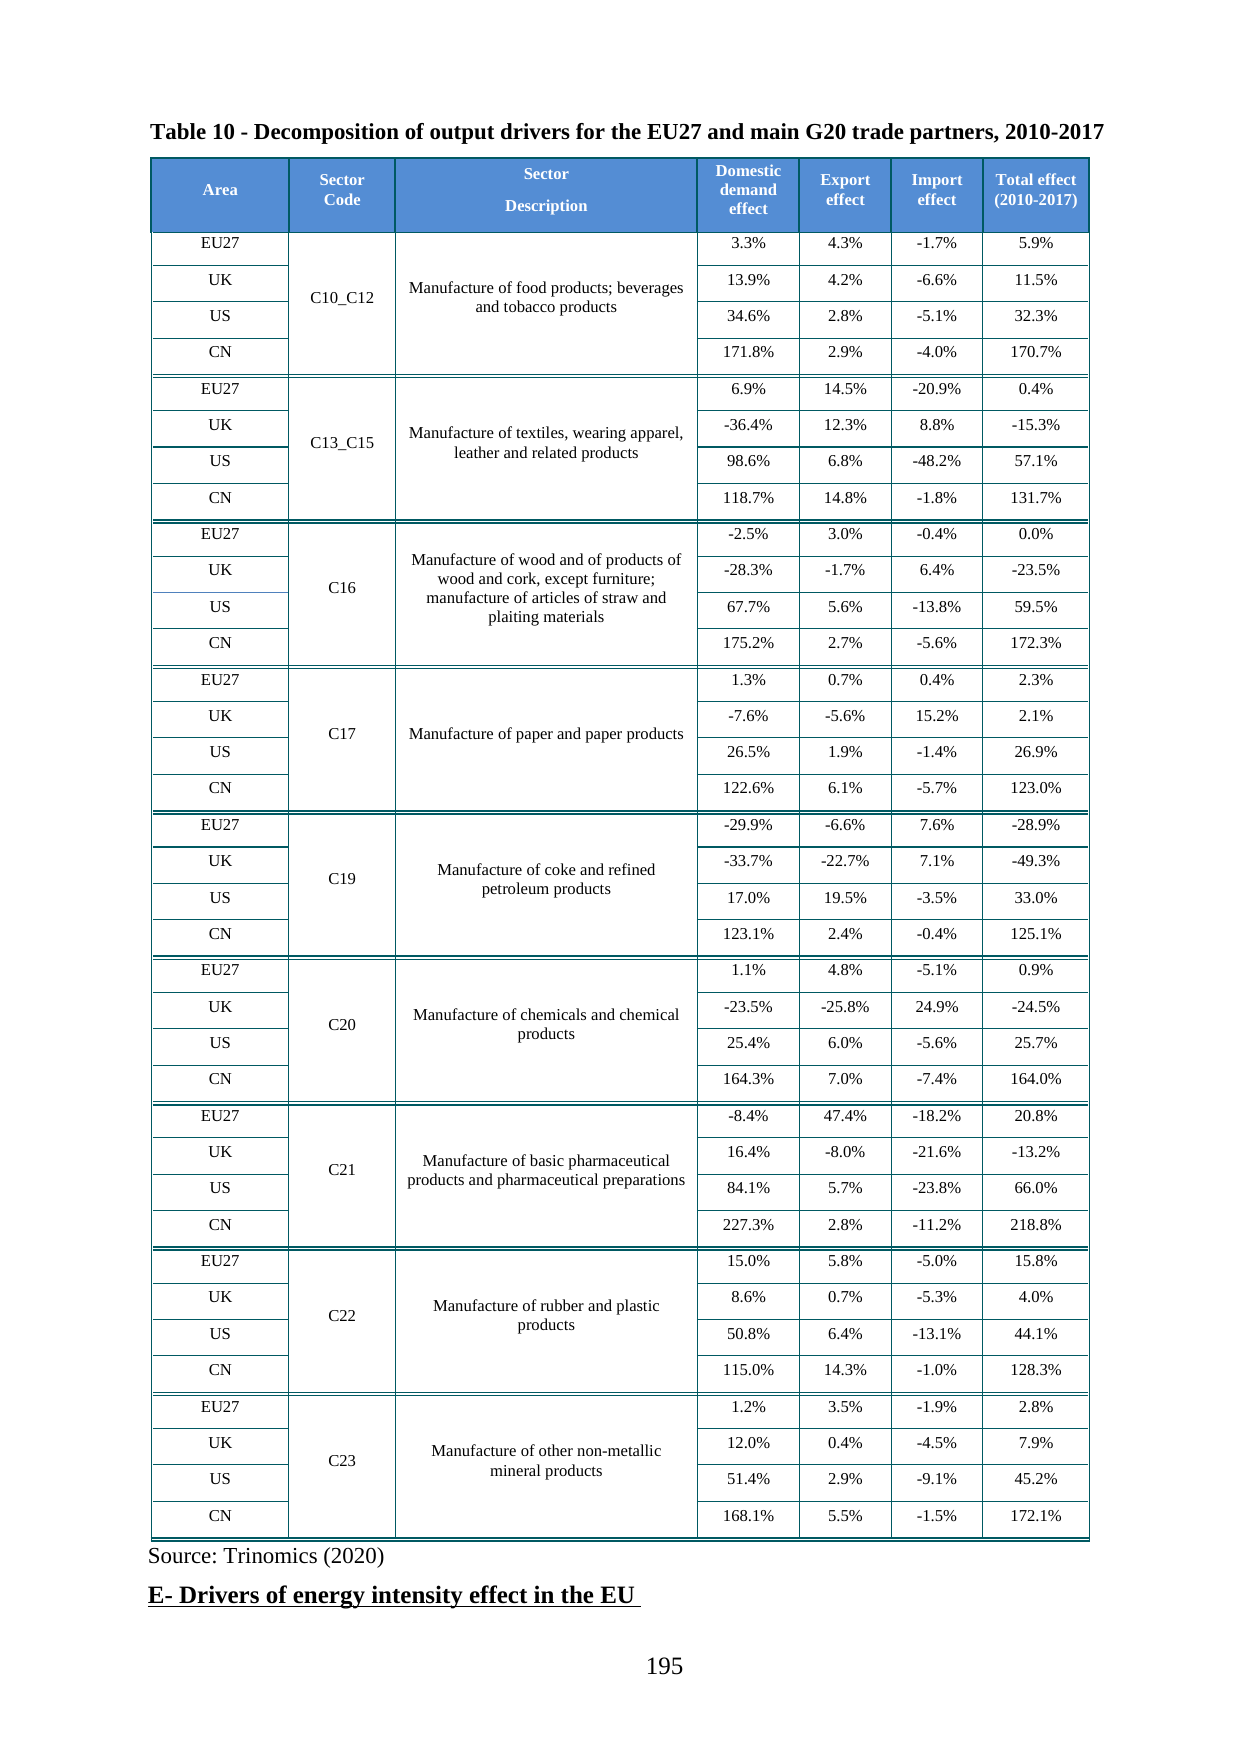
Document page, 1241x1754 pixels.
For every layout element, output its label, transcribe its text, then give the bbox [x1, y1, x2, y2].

table_cell -1.0% [892, 1356, 982, 1392]
table_cell 15.8% [983, 1246, 1089, 1283]
table_header Sector Code [290, 159, 394, 232]
table_cell -1.7% [800, 557, 891, 592]
table_cell C16 [289, 524, 395, 664]
table_cell 26.5% [698, 738, 799, 774]
table_cell 14.5% [800, 378, 891, 410]
table_cell -48.2% [892, 448, 982, 483]
table_cell 2.3% [983, 665, 1089, 701]
table_cell 1.9% [800, 738, 891, 774]
table_cell -1.8% [892, 484, 982, 519]
table_cell Manufacture of paper and paper products [396, 669, 697, 810]
table_cell 7.1% [892, 848, 982, 883]
table_cell 2.9% [800, 339, 891, 374]
table_cell 14.8% [800, 484, 891, 519]
table_cell 2.1% [983, 701, 1089, 737]
table_cell Manufacture of basic pharmaceutical products and pharmaceutical preparations [396, 1106, 697, 1246]
table_cell EU27 [152, 1250, 288, 1283]
table_cell UK [152, 411, 288, 446]
table_cell EU27 [152, 1396, 288, 1428]
table_cell 1.1% [698, 960, 799, 992]
table_cell -25.8% [800, 993, 891, 1028]
table_cell 125.1% [983, 919, 1089, 955]
table_cell -23.8% [892, 1175, 982, 1210]
table_cell 25.4% [698, 1029, 799, 1064]
table_cell -13.8% [892, 593, 982, 628]
table_cell 47.4% [800, 1106, 891, 1137]
table_cell 0.7% [800, 669, 891, 701]
table_cell -5.0% [892, 1251, 982, 1283]
table_cell 170.7% [983, 338, 1089, 374]
table_cell 128.3% [983, 1355, 1089, 1392]
table_cell 4.0% [983, 1283, 1089, 1319]
table_cell 6.9% [698, 378, 799, 410]
table_cell 7.9% [983, 1428, 1089, 1464]
table_cell -2.5% [698, 524, 799, 556]
table_cell 45.2% [983, 1464, 1089, 1501]
table_cell C17 [289, 669, 395, 810]
table_cell 66.0% [983, 1174, 1089, 1210]
table_cell -24.5% [983, 992, 1089, 1028]
table_cell EU27 [152, 814, 288, 846]
table_cell UK [152, 702, 288, 737]
table_cell -6.6% [892, 266, 982, 301]
table_cell CN [152, 1502, 288, 1537]
table_cell -4.0% [892, 339, 982, 374]
table_cell -23.5% [698, 993, 799, 1028]
table_header Total effect (2010-2017) [984, 159, 1088, 232]
table_cell 1.2% [698, 1396, 799, 1428]
table_cell -5.1% [892, 960, 982, 992]
table_cell CN [152, 775, 288, 810]
table_cell -21.6% [892, 1138, 982, 1173]
table_cell UK [152, 266, 288, 301]
table_cell EU27 [152, 378, 288, 410]
table_cell -28.9% [983, 810, 1089, 846]
table_cell -7.6% [698, 702, 799, 737]
table_cell 122.6% [698, 775, 799, 810]
table_cell 6.0% [800, 1029, 891, 1064]
table_cell 6.4% [892, 557, 982, 592]
table_cell 5.9% [983, 233, 1089, 265]
table_cell 14.3% [800, 1356, 891, 1392]
table_cell C22 [289, 1251, 395, 1392]
table_cell UK [152, 993, 288, 1028]
table_cell Manufacture of wood and of products of wood and cork, except furniture; manufacture of articles of straw and plaiting materials [396, 524, 697, 664]
table_cell 25.7% [983, 1028, 1089, 1064]
table_header Import effect [892, 159, 982, 232]
table_cell 2.8% [800, 1211, 891, 1246]
table_cell 26.9% [983, 737, 1089, 774]
table_cell 44.1% [983, 1319, 1089, 1355]
table_cell 5.6% [800, 593, 891, 628]
table_cell 59.5% [983, 592, 1089, 628]
table_cell 2.4% [800, 920, 891, 955]
table_cell 168.1% [698, 1502, 799, 1537]
table_cell EU27 [152, 523, 288, 556]
table_cell 57.1% [983, 446, 1089, 483]
table_cell -5.6% [892, 1029, 982, 1064]
table_cell -8.4% [698, 1106, 799, 1137]
table_cell -5.7% [892, 775, 982, 810]
table_cell UK [152, 1284, 288, 1319]
table_cell -13.1% [892, 1320, 982, 1355]
table_cell -15.3% [983, 410, 1089, 446]
table_cell -36.4% [698, 411, 799, 446]
table_cell EU27 [152, 960, 288, 992]
table_cell -11.2% [892, 1211, 982, 1246]
table_cell CN [152, 1356, 288, 1392]
table_cell C20 [289, 960, 395, 1101]
table_cell -0.4% [892, 524, 982, 556]
table_cell C13_C15 [289, 378, 395, 519]
table_cell 12.0% [698, 1429, 799, 1464]
table_cell -22.7% [800, 848, 891, 883]
table_cell 84.1% [698, 1175, 799, 1210]
table_cell 4.2% [800, 266, 891, 301]
table_cell Manufacture of coke and refined petroleum products [396, 815, 697, 955]
text Source: Trinomics (2020) [148, 1542, 1092, 1568]
table_cell 2.7% [800, 629, 891, 664]
table_cell Manufacture of rubber and plastic products [396, 1251, 697, 1392]
table_cell UK [152, 1429, 288, 1464]
table_cell -1.4% [892, 738, 982, 774]
table_cell CN [152, 339, 288, 374]
table_cell -23.5% [983, 556, 1089, 592]
table_cell 171.8% [698, 339, 799, 374]
table_cell 6.4% [800, 1320, 891, 1355]
table_cell 131.7% [983, 483, 1089, 519]
table_cell CN [152, 920, 288, 955]
table_cell 0.4% [800, 1429, 891, 1464]
table_cell 5.7% [800, 1175, 891, 1210]
table_cell 1.3% [698, 669, 799, 701]
table_cell 7.0% [800, 1066, 891, 1101]
table_cell -1.9% [892, 1396, 982, 1428]
table_cell -29.9% [698, 815, 799, 846]
table_cell 123.1% [698, 920, 799, 955]
table_cell 0.0% [983, 519, 1089, 556]
table_header Export effect [800, 159, 890, 232]
table_cell 33.0% [983, 883, 1089, 919]
table_cell US [152, 447, 288, 483]
table_cell 0.4% [983, 374, 1089, 410]
table_cell 0.4% [892, 669, 982, 701]
table_header Sector Description [396, 159, 696, 232]
table_cell -18.2% [892, 1106, 982, 1137]
table_cell -6.6% [800, 815, 891, 846]
table_cell -0.4% [892, 920, 982, 955]
table_cell -1.7% [892, 233, 982, 265]
table_cell -5.1% [892, 302, 982, 337]
table_cell US [152, 1175, 288, 1210]
table_cell 20.8% [983, 1101, 1089, 1137]
text E- Drivers of energy intensity effect in the EU [148, 1581, 1092, 1609]
table_cell 51.4% [698, 1465, 799, 1501]
table_cell 16.4% [698, 1138, 799, 1173]
table_cell US [152, 1465, 288, 1501]
table_cell US [152, 884, 288, 919]
table_cell C19 [289, 815, 395, 955]
table_cell -3.5% [892, 884, 982, 919]
table_cell 15.2% [892, 702, 982, 737]
table_cell C10_C12 [289, 233, 395, 374]
table_cell 227.3% [698, 1211, 799, 1246]
table_cell 172.1% [983, 1501, 1089, 1537]
table_cell -7.4% [892, 1066, 982, 1101]
table_cell CN [152, 1211, 288, 1246]
table_cell 12.3% [800, 411, 891, 446]
table_cell -5.6% [892, 629, 982, 664]
table_cell EU27 [152, 233, 288, 265]
table_cell 17.0% [698, 884, 799, 919]
table_cell 5.8% [800, 1251, 891, 1283]
table_cell 164.3% [698, 1066, 799, 1101]
table_cell US [152, 1029, 288, 1064]
table_cell 3.0% [800, 524, 891, 556]
table_cell 3.5% [800, 1396, 891, 1428]
table_cell 19.5% [800, 884, 891, 919]
table_cell 6.8% [800, 448, 891, 483]
table_cell -33.7% [698, 848, 799, 883]
table_cell 24.9% [892, 993, 982, 1028]
table_cell -9.1% [892, 1465, 982, 1501]
table_cell C23 [289, 1396, 395, 1537]
table_cell UK [152, 1138, 288, 1173]
table_cell 2.8% [800, 302, 891, 337]
table_cell -8.0% [800, 1138, 891, 1173]
table_cell Manufacture of food products; beverages and tobacco products [396, 233, 697, 374]
table_cell -28.3% [698, 557, 799, 592]
table_cell 15.0% [698, 1251, 799, 1283]
table_cell UK [152, 847, 288, 883]
table_cell Manufacture of other non-metallic mineral products [396, 1396, 697, 1537]
table_cell US [152, 1320, 288, 1355]
table_cell 98.6% [698, 448, 799, 483]
table_cell 0.9% [983, 955, 1089, 992]
table_cell 8.8% [892, 411, 982, 446]
table_cell -5.6% [800, 702, 891, 737]
table_cell CN [152, 484, 288, 519]
table_cell 3.3% [698, 233, 799, 265]
table_cell 115.0% [698, 1356, 799, 1392]
table_cell 6.1% [800, 775, 891, 810]
table_cell C21 [289, 1106, 395, 1246]
table_cell -49.3% [983, 846, 1089, 883]
table_cell -13.2% [983, 1137, 1089, 1173]
table_cell 118.7% [698, 484, 799, 519]
table_cell 50.8% [698, 1320, 799, 1355]
table_cell 32.3% [983, 301, 1089, 337]
table_cell Manufacture of textiles, wearing apparel, leather and related products [396, 378, 697, 519]
table_cell EU27 [152, 1105, 288, 1137]
table_cell Manufacture of chemicals and chemical products [396, 960, 697, 1101]
table_cell 175.2% [698, 629, 799, 664]
table_cell US [152, 302, 288, 337]
table_cell 13.9% [698, 266, 799, 301]
table_cell 218.8% [983, 1210, 1089, 1246]
table_cell 8.6% [698, 1284, 799, 1319]
table_cell 172.3% [983, 628, 1089, 664]
table_cell 164.0% [983, 1065, 1089, 1101]
table_cell US [152, 738, 288, 774]
table_cell 2.8% [983, 1392, 1089, 1428]
table_cell 67.7% [698, 593, 799, 628]
table_cell -20.9% [892, 378, 982, 410]
table_cell CN [152, 1066, 288, 1101]
table_cell EU27 [152, 669, 288, 701]
table_cell 0.7% [800, 1284, 891, 1319]
table_cell 123.0% [983, 774, 1089, 810]
table_cell UK [152, 557, 288, 592]
table_cell -1.5% [892, 1502, 982, 1537]
table_cell -5.3% [892, 1284, 982, 1319]
table_header Domestic demand effect [698, 159, 798, 232]
table_cell CN [152, 629, 288, 664]
table_cell 11.5% [983, 265, 1089, 301]
table_cell 2.9% [800, 1465, 891, 1501]
table_cell 4.8% [800, 960, 891, 992]
table_cell 34.6% [698, 302, 799, 337]
table_cell 5.5% [800, 1502, 891, 1537]
table_cell US [152, 593, 288, 628]
table_cell -4.5% [892, 1429, 982, 1464]
table_cell 7.6% [892, 815, 982, 846]
table_header Area [152, 159, 288, 232]
table_cell 4.3% [800, 233, 891, 265]
